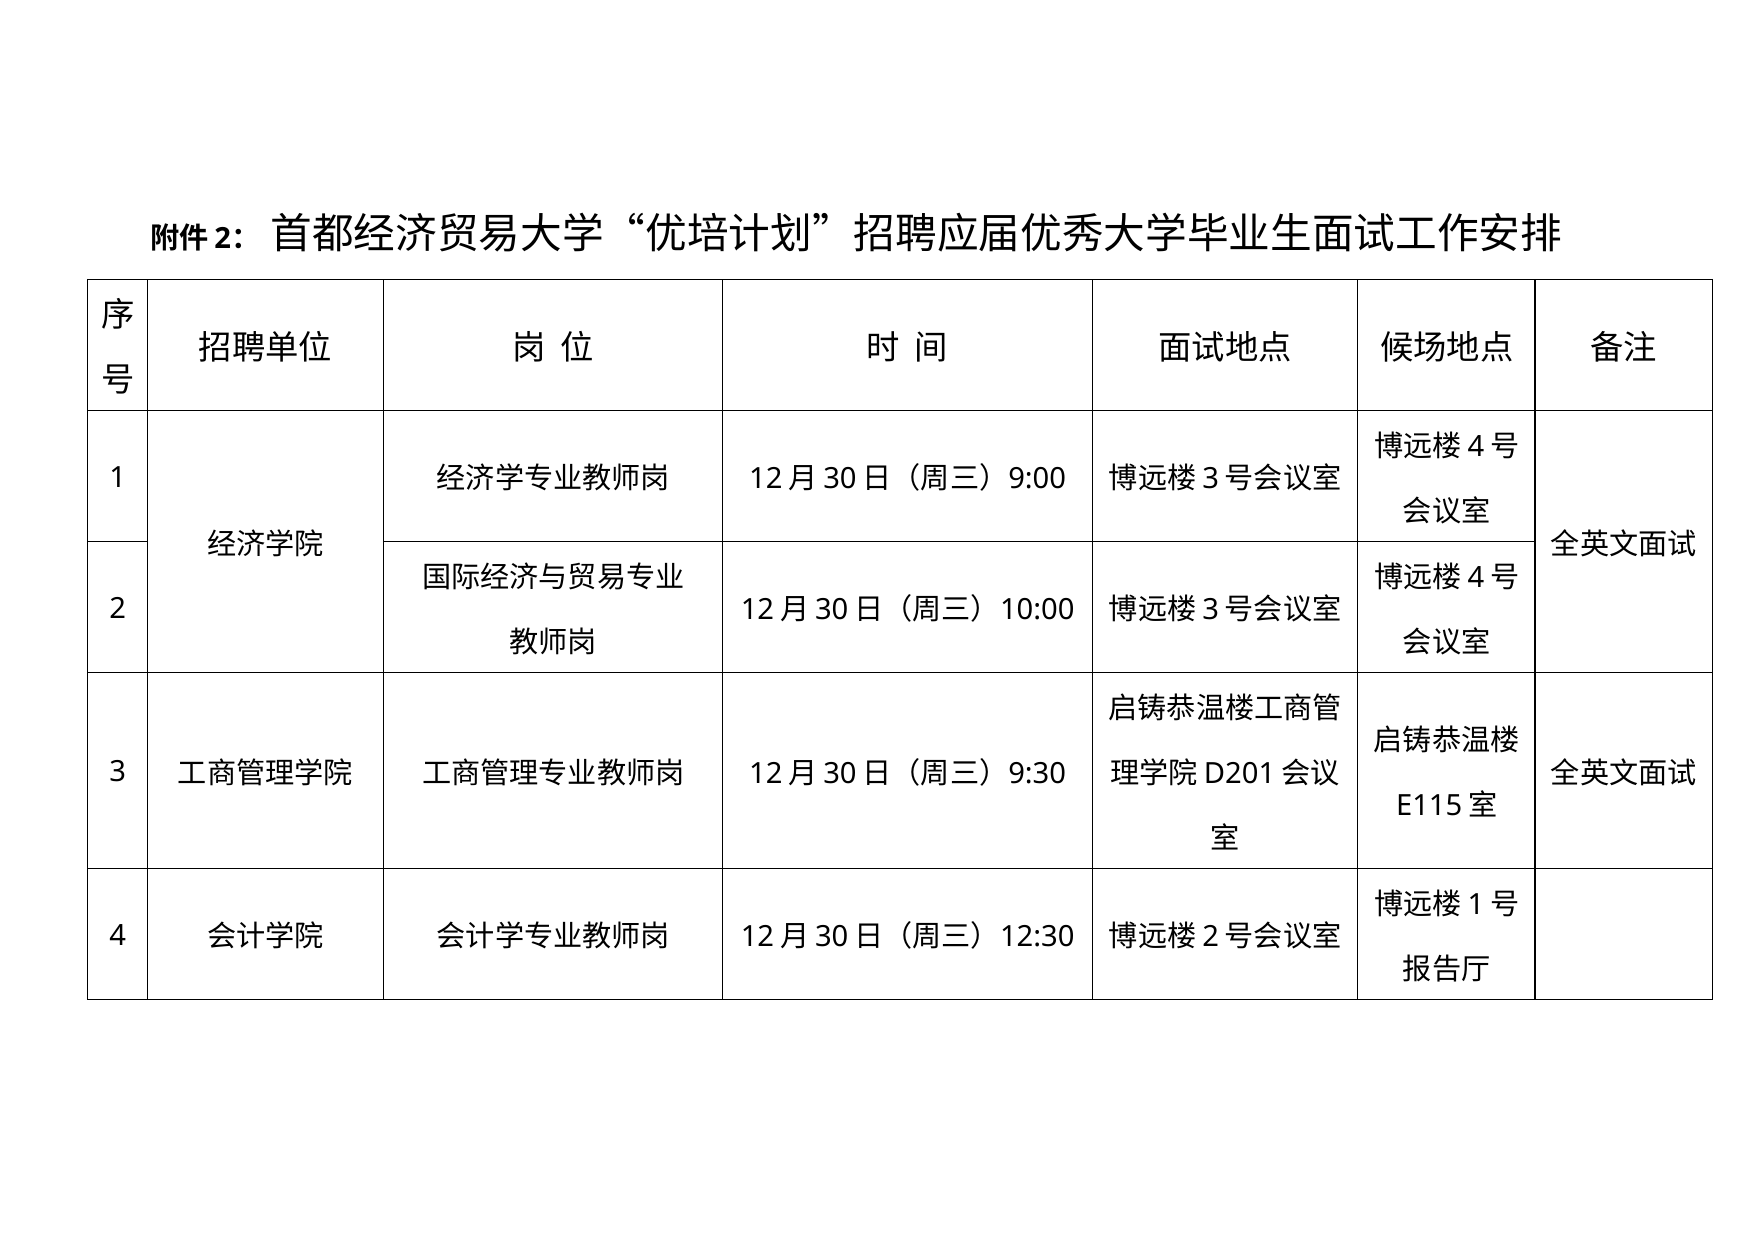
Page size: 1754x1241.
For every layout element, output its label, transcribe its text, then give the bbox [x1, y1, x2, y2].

table_cell 12月30日（周三）9:30 [723, 673, 1092, 868]
table_cell 工商管理专业教师岗 [384, 673, 722, 868]
table_cell [1536, 869, 1712, 999]
table_cell 3 [88, 673, 147, 868]
table_cell 全英文面试 [1536, 673, 1712, 868]
table_cell 1 [88, 411, 147, 541]
table_cell 12月30日（周三）10:00 [723, 542, 1092, 672]
table_header 候场地点 [1358, 280, 1534, 410]
text 附件2： 首都经济贸易大学“优培计划”招聘应届优秀大学毕业生面试工作安排 [150, 198, 1604, 263]
table_cell 启铸恭温楼工商管理学院D201会议室 [1093, 673, 1357, 868]
table_cell 博远楼4号会议室 [1358, 411, 1534, 541]
table_header 岗 位 [384, 280, 722, 410]
table_cell 全英文面试 [1536, 411, 1712, 672]
table_cell 博远楼3号会议室 [1093, 542, 1357, 672]
table_header 时 间 [723, 280, 1092, 410]
table_cell 经济学专业教师岗 [384, 411, 722, 541]
table_cell 博远楼1号报告厅 [1358, 869, 1534, 999]
table_cell 4 [88, 869, 147, 999]
table_cell 12月30日（周三）9:00 [723, 411, 1092, 541]
table_cell 博远楼3号会议室 [1093, 411, 1357, 541]
table_cell 国际经济与贸易专业 教师岗 [384, 542, 722, 672]
table_cell 经济学院 [148, 411, 383, 672]
table_header 招聘单位 [148, 280, 383, 410]
table_header 面试地点 [1093, 280, 1357, 410]
table_cell 博远楼4号会议室 [1358, 542, 1534, 672]
table_header 备注 [1536, 280, 1712, 410]
table_cell 2 [88, 542, 147, 672]
table_cell 会计学专业教师岗 [384, 869, 722, 999]
table_cell 12月30日（周三）12:30 [723, 869, 1092, 999]
table_header 序 号 [88, 280, 147, 410]
table_cell 工商管理学院 [148, 673, 383, 868]
table_cell 启铸恭温楼E115室 [1358, 673, 1534, 868]
table_cell 博远楼2号会议室 [1093, 869, 1357, 999]
table_cell 会计学院 [148, 869, 383, 999]
